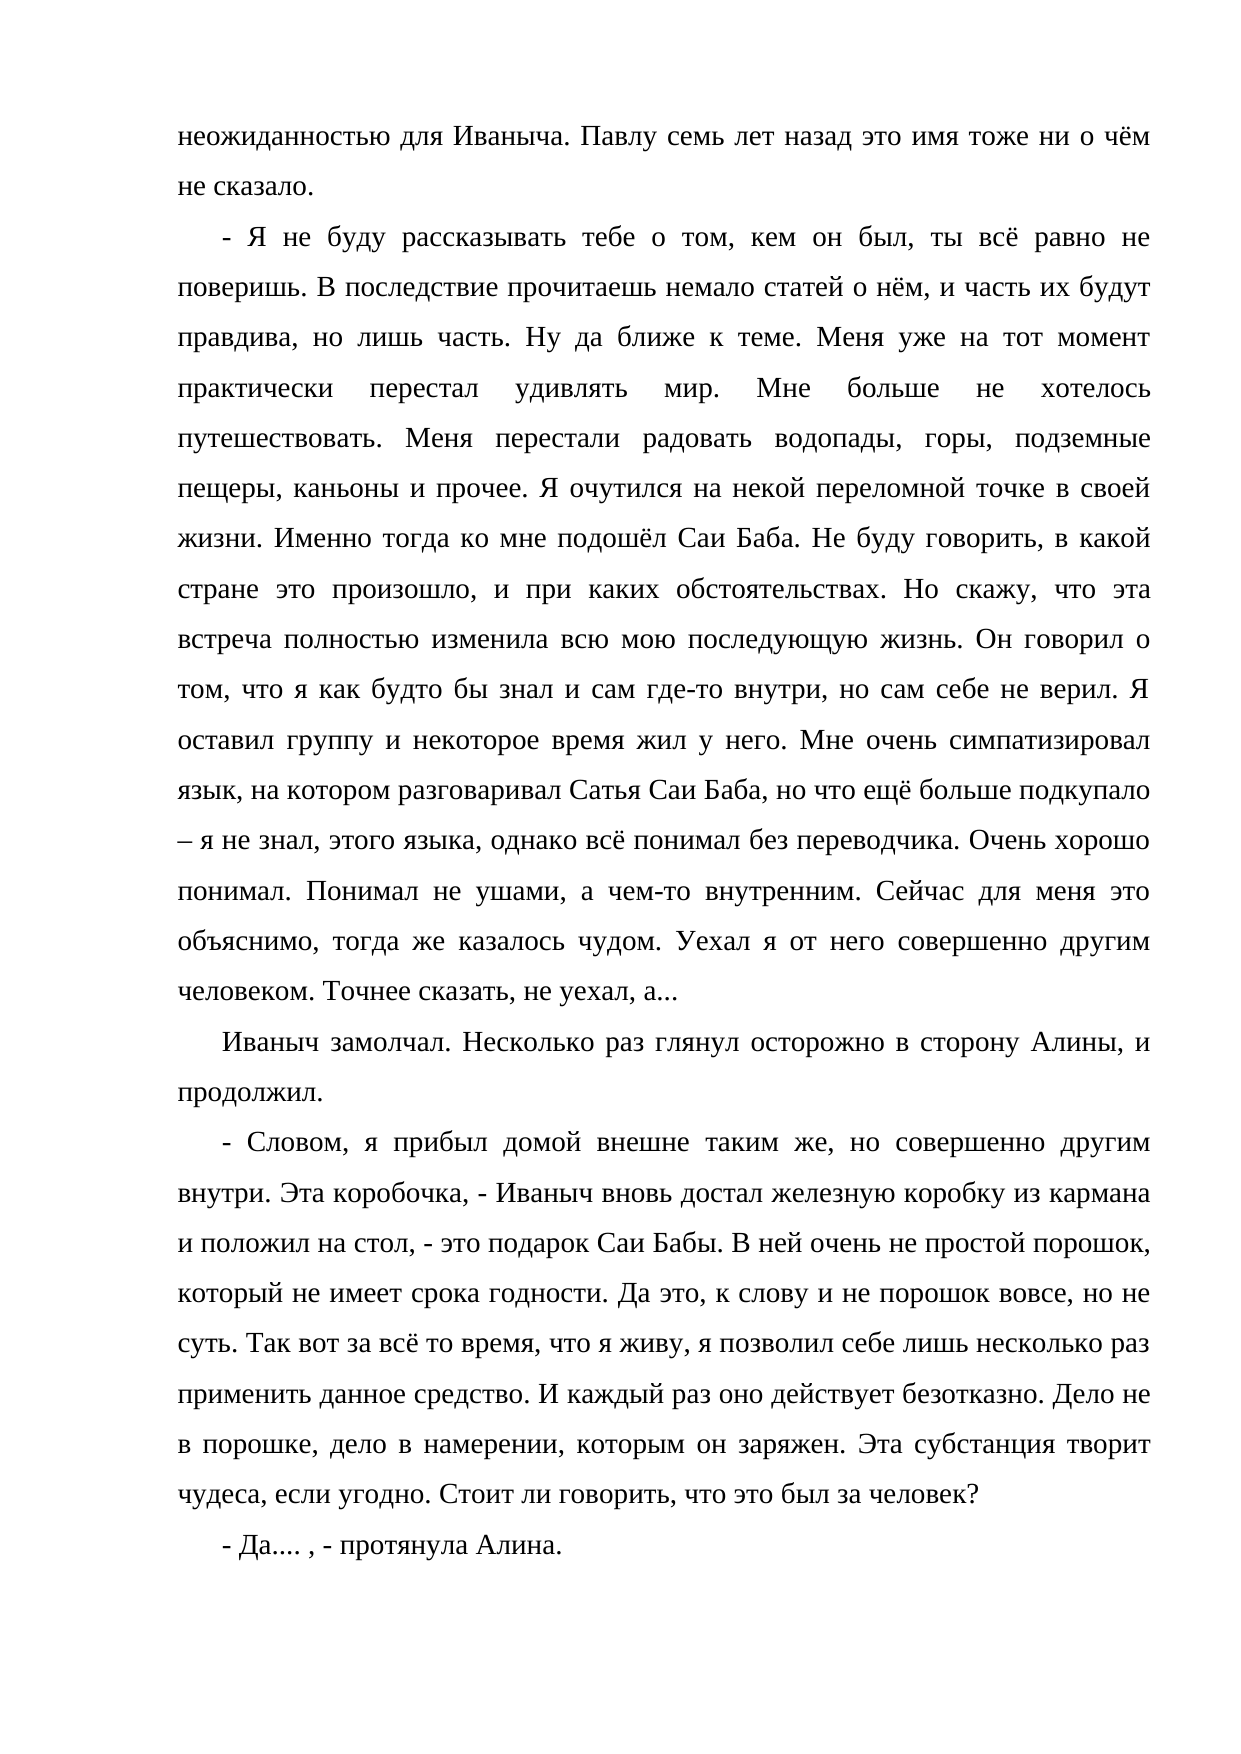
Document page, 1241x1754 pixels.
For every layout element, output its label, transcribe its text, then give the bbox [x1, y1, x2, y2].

text - Да.... , - протянула Алина. [177, 1527, 1152, 1560]
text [177, 118, 1152, 202]
text Иваныч замолчал. Несколько раз глянул осторожно в сторону Алины, и продолжил. [177, 1024, 1152, 1108]
text - Я не буду рассказывать тебе о том, кем он был, ты всё равно не поверишь. В последствие прочитаешь немало статей о нём, и часть их будут правдива, но лишь часть. Ну да ближе к теме. Меня уже на тот момент практически перестал удивлять мир. Мне больше не хотелось путешествовать. Меня перестали радовать водопады, горы, подземные пещеры, каньоны и прочее. Я очутился на некой переломной точке в своей жизни. Именно тогда ко мне подошёл Саи Баба. Не буду говорить, в какой стране это произошло, и при каких обстоятельствах. Но скажу, что эта встреча полностью изменила всю мою последующую жизнь. Он говорил о том, что я как будто бы знал и сам где-то внутри, но сам себе не верил. Я оставил группу и некоторое время жил у него. Мне очень симпатизировал язык, на котором разговаривал Сатья Саи Баба, но что ещё больше подкупало – я не знал, этого языка, однако всё понимал без переводчика. Очень хорошо понимал. Понимал не ушами, а чем-то внутренним. Сейчас для меня это объяснимо, тогда же казалось чудом. Уехал я от него совершенно другим человеком. Точнее сказать, не уехал, а... [177, 219, 1152, 1007]
text - Словом, я прибыл домой внешне таким же, но совершенно другим внутри. Эта коробочка, - Иваныч вновь достал железную коробку из кармана и положил на стол, - это подарок Саи Бабы. В ней очень не простой порошок, который не имеет срока годности. Да это, к слову и не порошок вовсе, но не суть. Так вот за всё то время, что я живу, я позволил себе лишь несколько раз применить данное средство. И каждый раз оно действует безотказно. Дело не в порошке, дело в намерении, которым он заряжен. Эта субстанция творит чудеса, если угодно. Стоит ли говорить, что это был за человек? [177, 1124, 1152, 1510]
